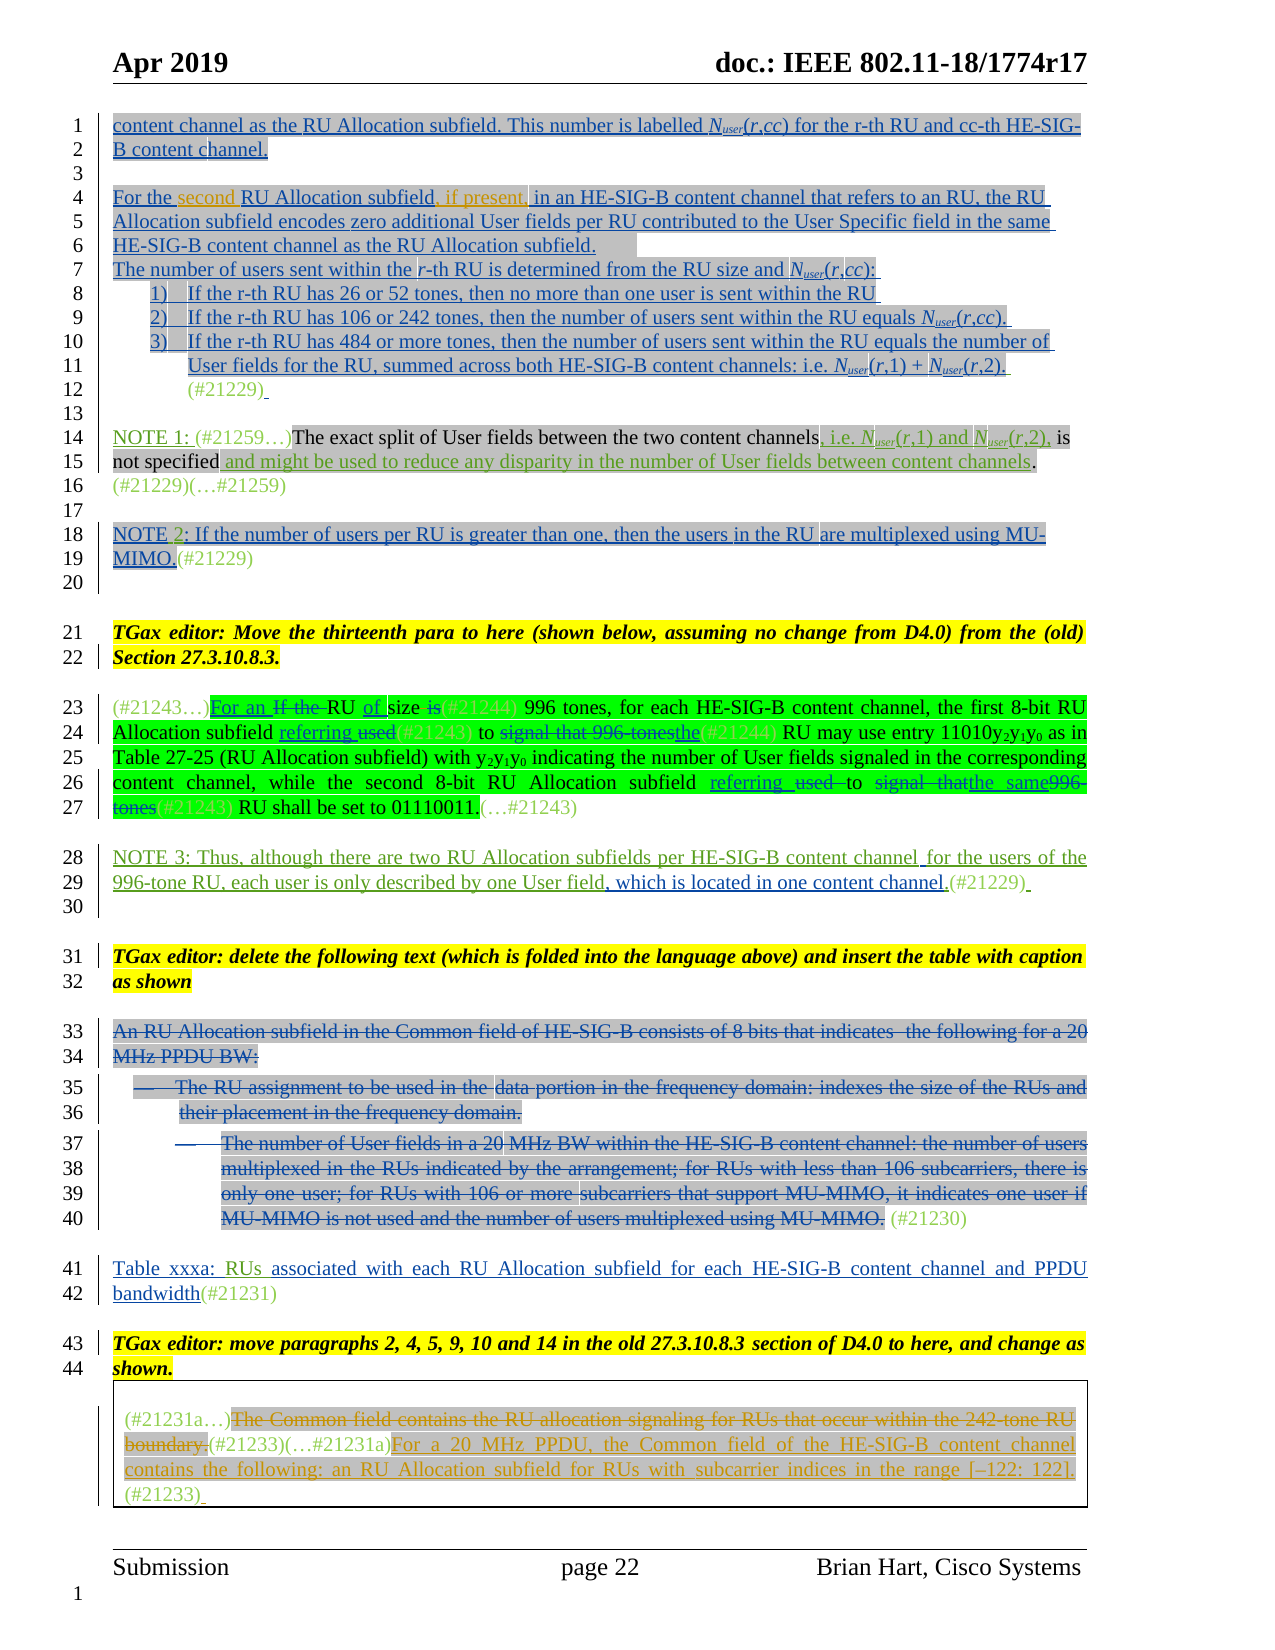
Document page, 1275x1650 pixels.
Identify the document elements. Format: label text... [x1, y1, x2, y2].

text (#21259…)The exact split of User fields between the two content channels is not specified. (#21229)(…#21259) [112, 425, 1087, 497]
text (#21229) [112, 844, 1087, 894]
text (#21243…)RU size(#21244) 996 tones, for each HE-SIG-B content channel, the first 8-bit RU Allocation subfield (#21243) to (#21244) RU may use entry 11010y2y1y0 as in Table 27-25 (RU Allocation subfield) with y2y1y0 indicating the number of User fields signaled in the corresponding content channel, while the second 8-bit RU Allocation subfield to (#21243) RU shall be set to 01110011.(…#21243) [112, 694, 1087, 738]
text TGax editor: Move the thirteenth para to here (shown below, assuming no change from D4.0) from the (old) Section 27.3.10.8.3. [112, 619, 1087, 669]
list (#21230) [175, 1145, 1087, 1230]
list (#21230) [175, 1130, 1087, 1144]
text (#21243…)RU size(#21244) 996 tones, for each HE-SIG-B content channel, the first 8-bit RU Allocation subfield (#21243) to (#21244) RU may use entry 11010y2y1y0 as in Table 27-25 (RU Allocation subfield) with y2y1y0 indicating the number of User fields signaled in the corresponding content channel, while the second 8-bit RU Allocation subfield to (#21243) RU shall be set to 01110011.(…#21243) [112, 754, 1087, 819]
list (#21229) [150, 329, 1087, 401]
text TGax editor: move paragraphs 2, 4, 5, 9, 10 and 14 in the old 27.3.10.8.3 section of D4.0 to here, and change as shown. [112, 1330, 1087, 1380]
text TGax editor: delete the following text (which is folded into the language above) and insert the table with caption as shown [112, 943, 1087, 993]
text (#21229) [177, 522, 1087, 570]
text (#21231) [112, 1255, 1087, 1277]
text (#21231) [112, 1278, 1087, 1305]
